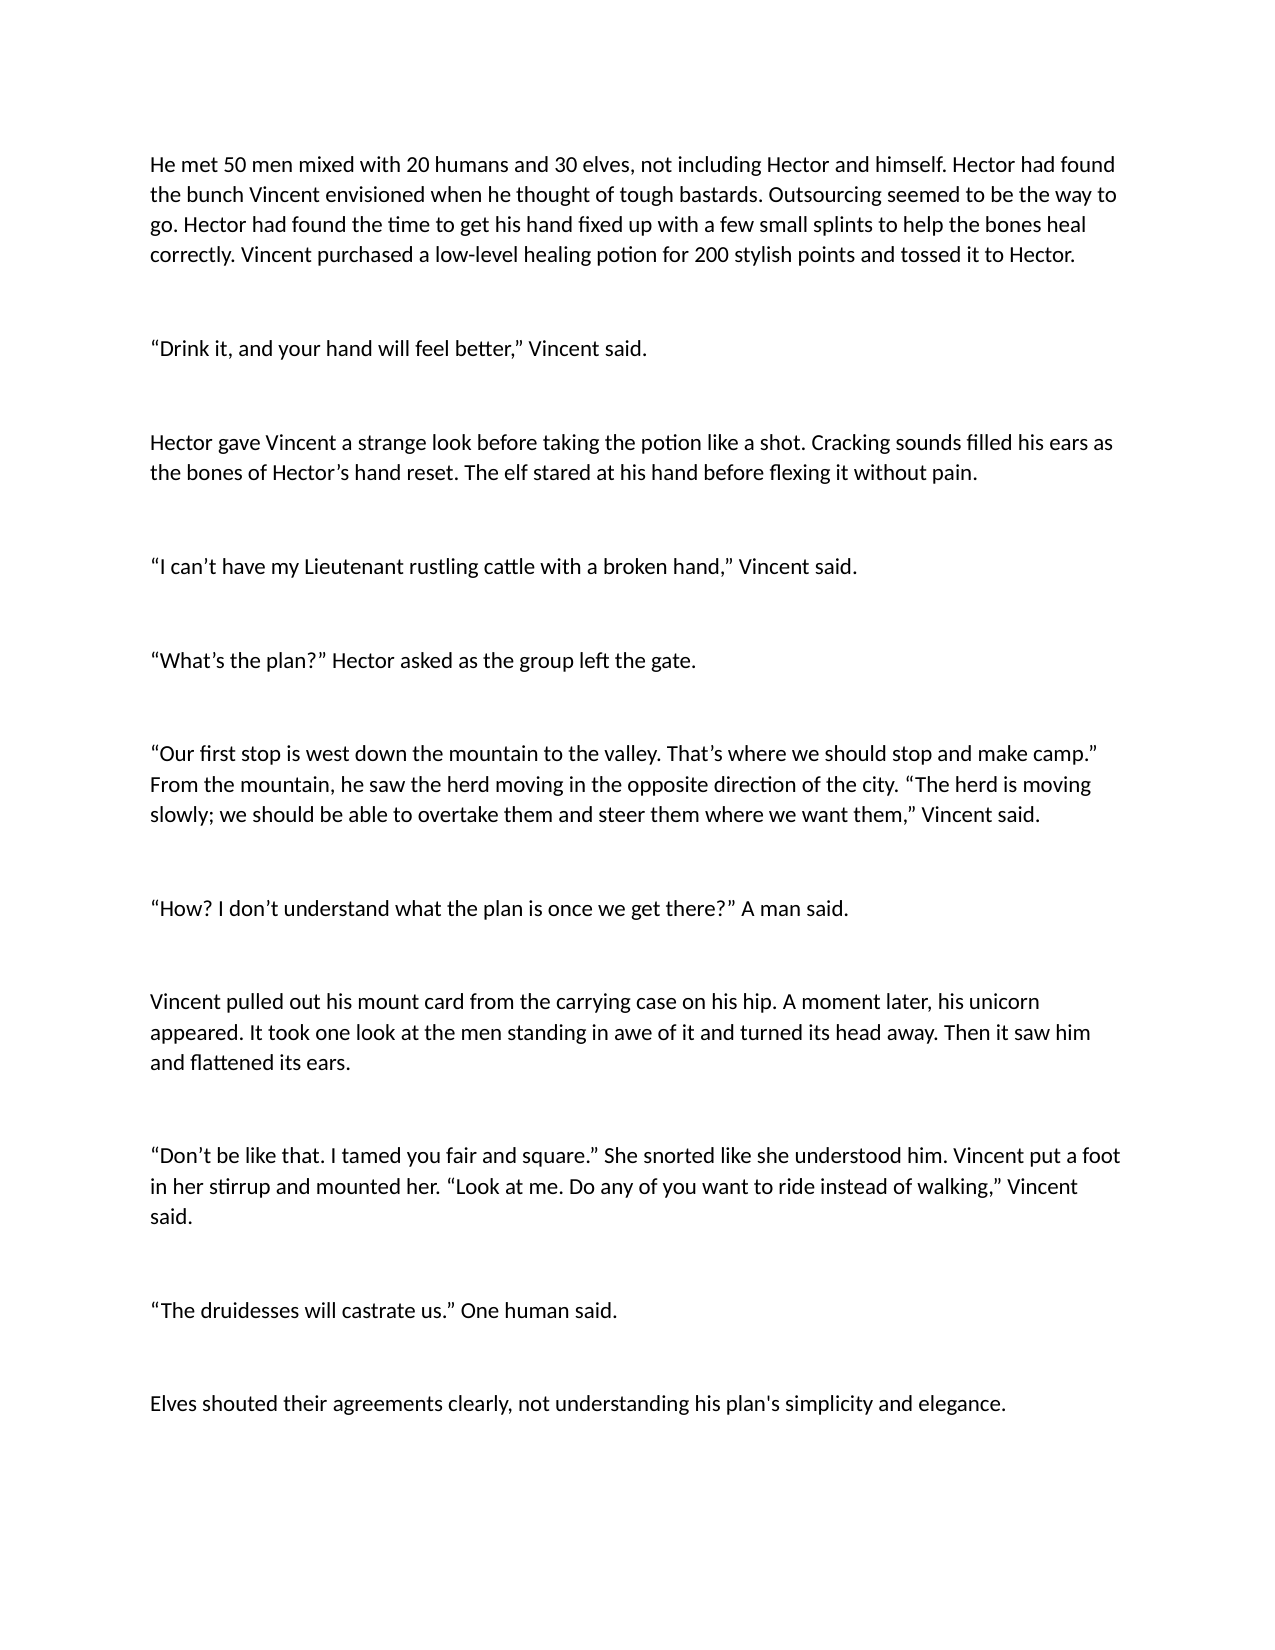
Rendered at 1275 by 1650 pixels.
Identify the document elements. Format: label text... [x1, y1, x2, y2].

text “I can’t have my Lieutenant rustling cattle with a broken hand,” Vincent said. [150, 552, 1125, 580]
text “Our first stop is west down the mountain to the valley. That’s where we should stop and make camp.” From the mountain, he saw the herd moving in the opposite direction of the city. “The herd is moving slowly; we should be able to overtake them and steer them where we want them,” Vincent said. [150, 739, 1125, 828]
text “Don’t be like that. I tamed you fair and square.” She snorted like she understood him. Vincent put a foot in her stirrup and mounted her. “Look at me. Do any of you want to ride instead of walking,” Vincent said. [150, 1142, 1125, 1230]
text “How? I don’t understand what the plan is once we get there?” A man said. [150, 894, 1125, 922]
text “What’s the plan?” Hector asked as the group left the gate. [150, 646, 1125, 674]
text Hector gave Vincent a strange look before taking the potion like a shot. Cracking sounds filled his ears as the bones of Hector’s hand reset. The elf stared at his hand before flexing it without pain. [150, 428, 1125, 486]
text He met 50 men mixed with 20 humans and 30 elves, not including Hector and himself. Hector had found the bunch Vincent envisioned when he thought of tough bastards. Outsourcing seemed to be the way to go. Hector had found the time to get his hand fixed up with a few small splints to help the bones heal correctly. Vincent purchased a low-level healing potion for 200 stylish points and tossed it to Hector. [150, 150, 1125, 269]
text “The druidesses will castrate us.” One human said. [150, 1296, 1125, 1324]
text Vincent pulled out his mount card from the carrying case on his hip. A moment later, his unicorn appeared. It took one look at the men standing in awe of it and turned its head away. Then it saw him and flattened its ears. [150, 987, 1125, 1076]
text Elves shouted their agreements clearly, not understanding his plan's simplicity and elegance. [150, 1389, 1125, 1418]
text “Drink it, and your hand will feel better,” Vincent said. [150, 334, 1125, 362]
